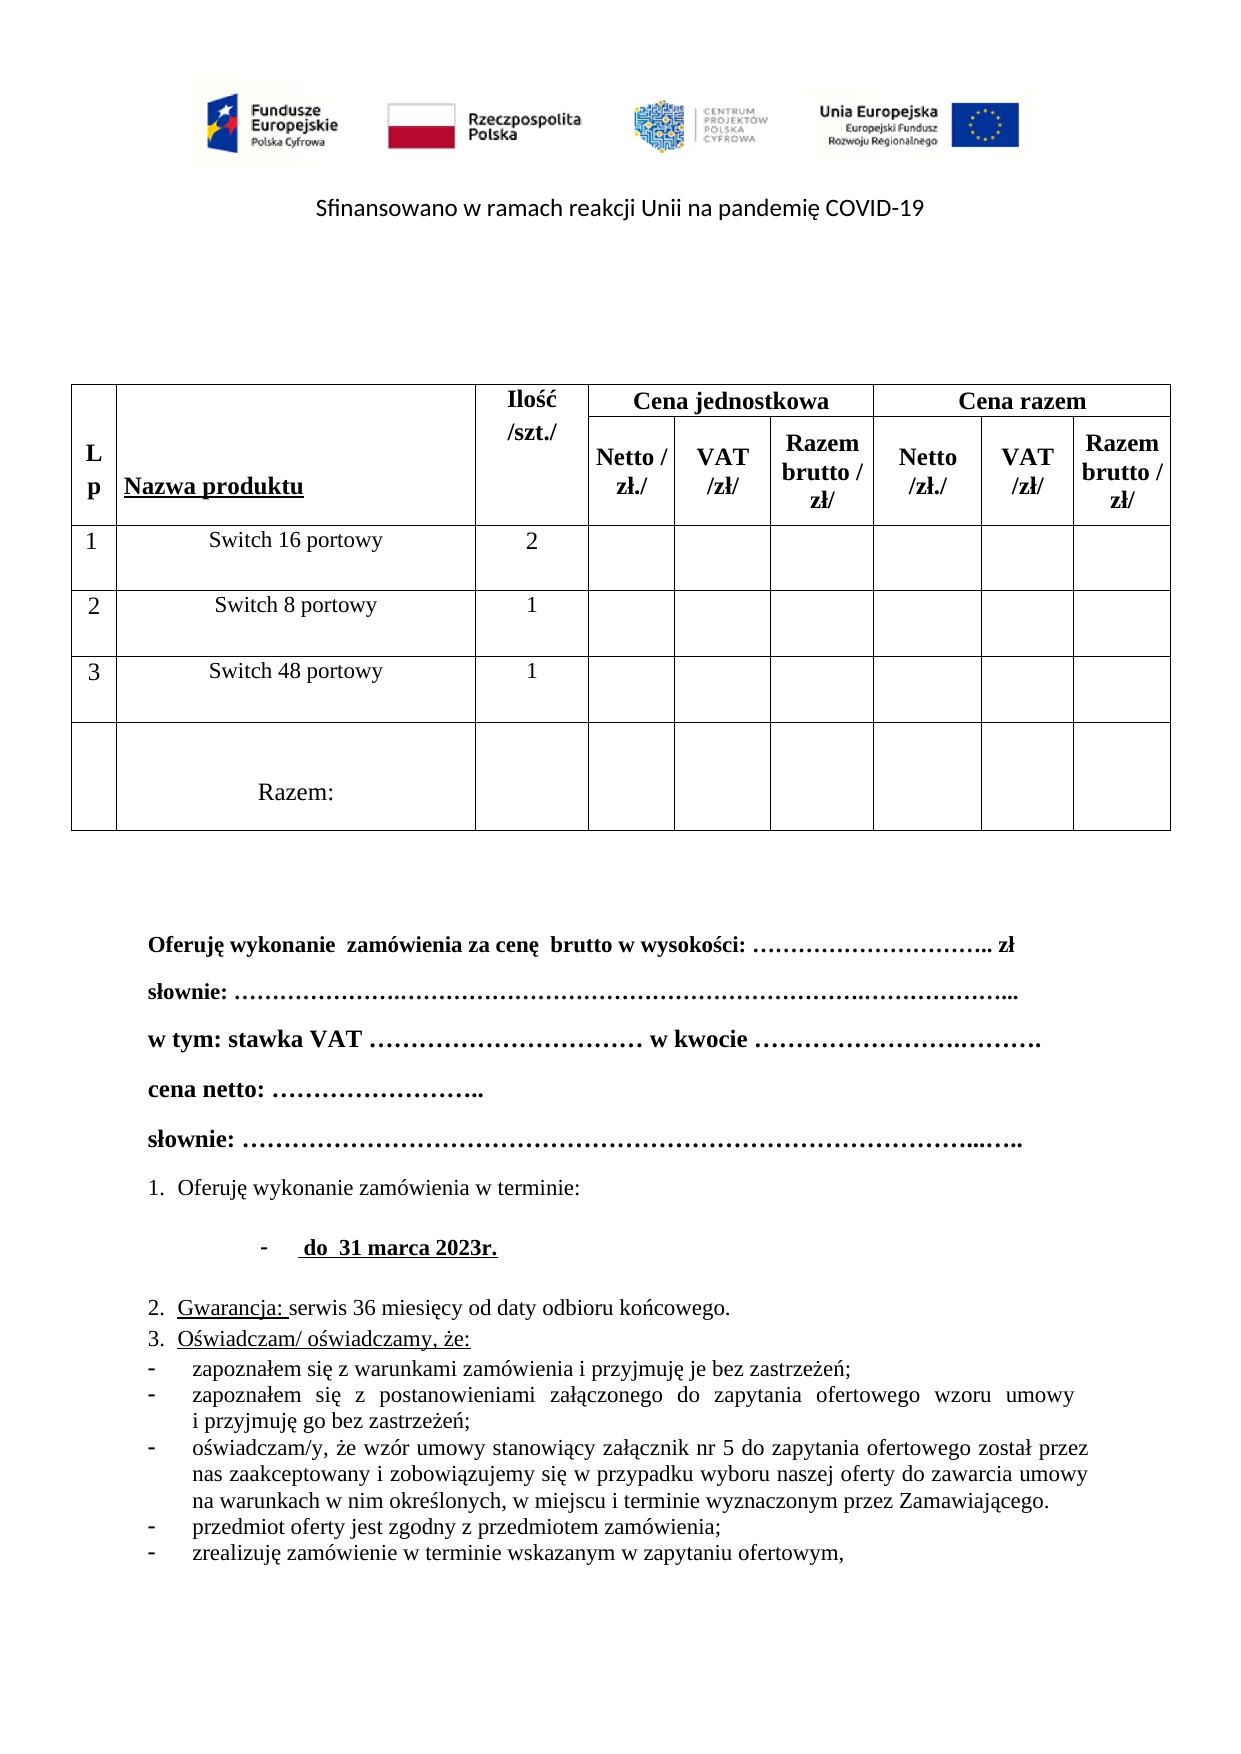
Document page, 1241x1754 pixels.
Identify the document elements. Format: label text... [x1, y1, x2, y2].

table_cell [675, 591, 770, 656]
table_cell Switch 48 portowy [117, 657, 475, 722]
table_cell 2 [476, 526, 588, 590]
table_cell Switch 16 portowy [117, 526, 475, 590]
table_cell [589, 657, 674, 722]
table_cell 1 [476, 591, 588, 656]
table_cell [589, 591, 674, 656]
table_cell [589, 526, 674, 590]
table_cell [589, 723, 674, 830]
table_cell [476, 723, 588, 830]
text w tym: stawka VAT …………………………… w kwocie …………………….………. [148, 1024, 1093, 1053]
list Oferuję wykonanie zamówienia w terminie: [148, 1174, 1093, 1200]
table_cell Netto /zł./ [589, 417, 674, 525]
table_cell [771, 526, 873, 590]
table_cell [771, 591, 873, 656]
list zapoznałem się z postanowieniami załączonego do zapytania ofertowego wzoru umowy i przyjmuję go bez zastrzeżeń; [148, 1381, 1090, 1434]
table_cell [72, 723, 116, 830]
text słownie: ……………………………………………………………………………...….. [148, 1124, 1093, 1153]
list przedmiot oferty jest zgodny z przedmiotem zamówienia; [148, 1513, 1090, 1539]
table_cell [874, 526, 981, 590]
table_cell 2 [72, 591, 116, 656]
text Oferuję wykonanie zamówienia za cenę brutto w wysokości: ………………………….. zł [148, 931, 1093, 957]
table_cell [982, 526, 1073, 590]
text słownie: ………………….…………………………………………………….………………... [148, 978, 1093, 1004]
list Oświadczam/ oświadczamy, że: [148, 1325, 1093, 1351]
picture [148, 73, 1092, 193]
table_cell [982, 591, 1073, 656]
table_cell 1 [72, 526, 116, 590]
table_cell [675, 526, 770, 590]
list zrealizuję zamówienie w terminie wskazanym w zapytaniu ofertowym, [148, 1539, 1090, 1566]
table_cell [874, 723, 981, 830]
list oświadczam/y, że wzór umowy stanowiący załącznik nr 5 do zapytania ofertowego został przez nas zaakceptowany i zobowiązujemy się w przypadku wyboru naszej oferty do zawarcia umowy na warunkach w nim określonych, w miejscu i terminie wyznaczonym przez Zamawiającego. [148, 1434, 1090, 1513]
list zapoznałem się z warunkami zamówienia i przyjmuję je bez zastrzeżeń; [148, 1355, 1090, 1381]
table_cell VAT /zł/ [982, 417, 1073, 525]
table_cell [874, 657, 981, 722]
table_cell [1074, 591, 1170, 656]
table_cell [1074, 526, 1170, 590]
table_cell [1074, 657, 1170, 722]
list Gwarancja: serwis 36 miesięcy od daty odbioru końcowego. [148, 1294, 1093, 1321]
list do 31 marca 2023r. [260, 1234, 1097, 1260]
table_cell [1074, 723, 1170, 830]
table_cell [982, 657, 1073, 722]
table_header Lp [72, 385, 116, 525]
table_cell Razem brutto /zł/ [1074, 417, 1170, 525]
table_cell 1 [476, 657, 588, 722]
table_header Ilość /szt./ [476, 385, 588, 525]
table_cell Razem brutto /zł/ [771, 417, 873, 525]
table_cell [982, 723, 1073, 830]
table_cell [675, 723, 770, 830]
table_cell 3 [72, 657, 116, 722]
table_header Cena razem [874, 385, 1170, 416]
table_cell Razem: [117, 723, 475, 830]
text cena netto: …………………….. [148, 1074, 1093, 1103]
table_cell [874, 591, 981, 656]
table_cell [771, 657, 873, 722]
table_cell [675, 657, 770, 722]
table_header Cena jednostkowa [589, 385, 873, 416]
table_header Nazwa produktu [117, 385, 475, 525]
table_cell [771, 723, 873, 830]
table_cell Switch 8 portowy [117, 591, 475, 656]
table_cell Netto /zł./ [874, 417, 981, 525]
table_cell VAT /zł/ [675, 417, 770, 525]
